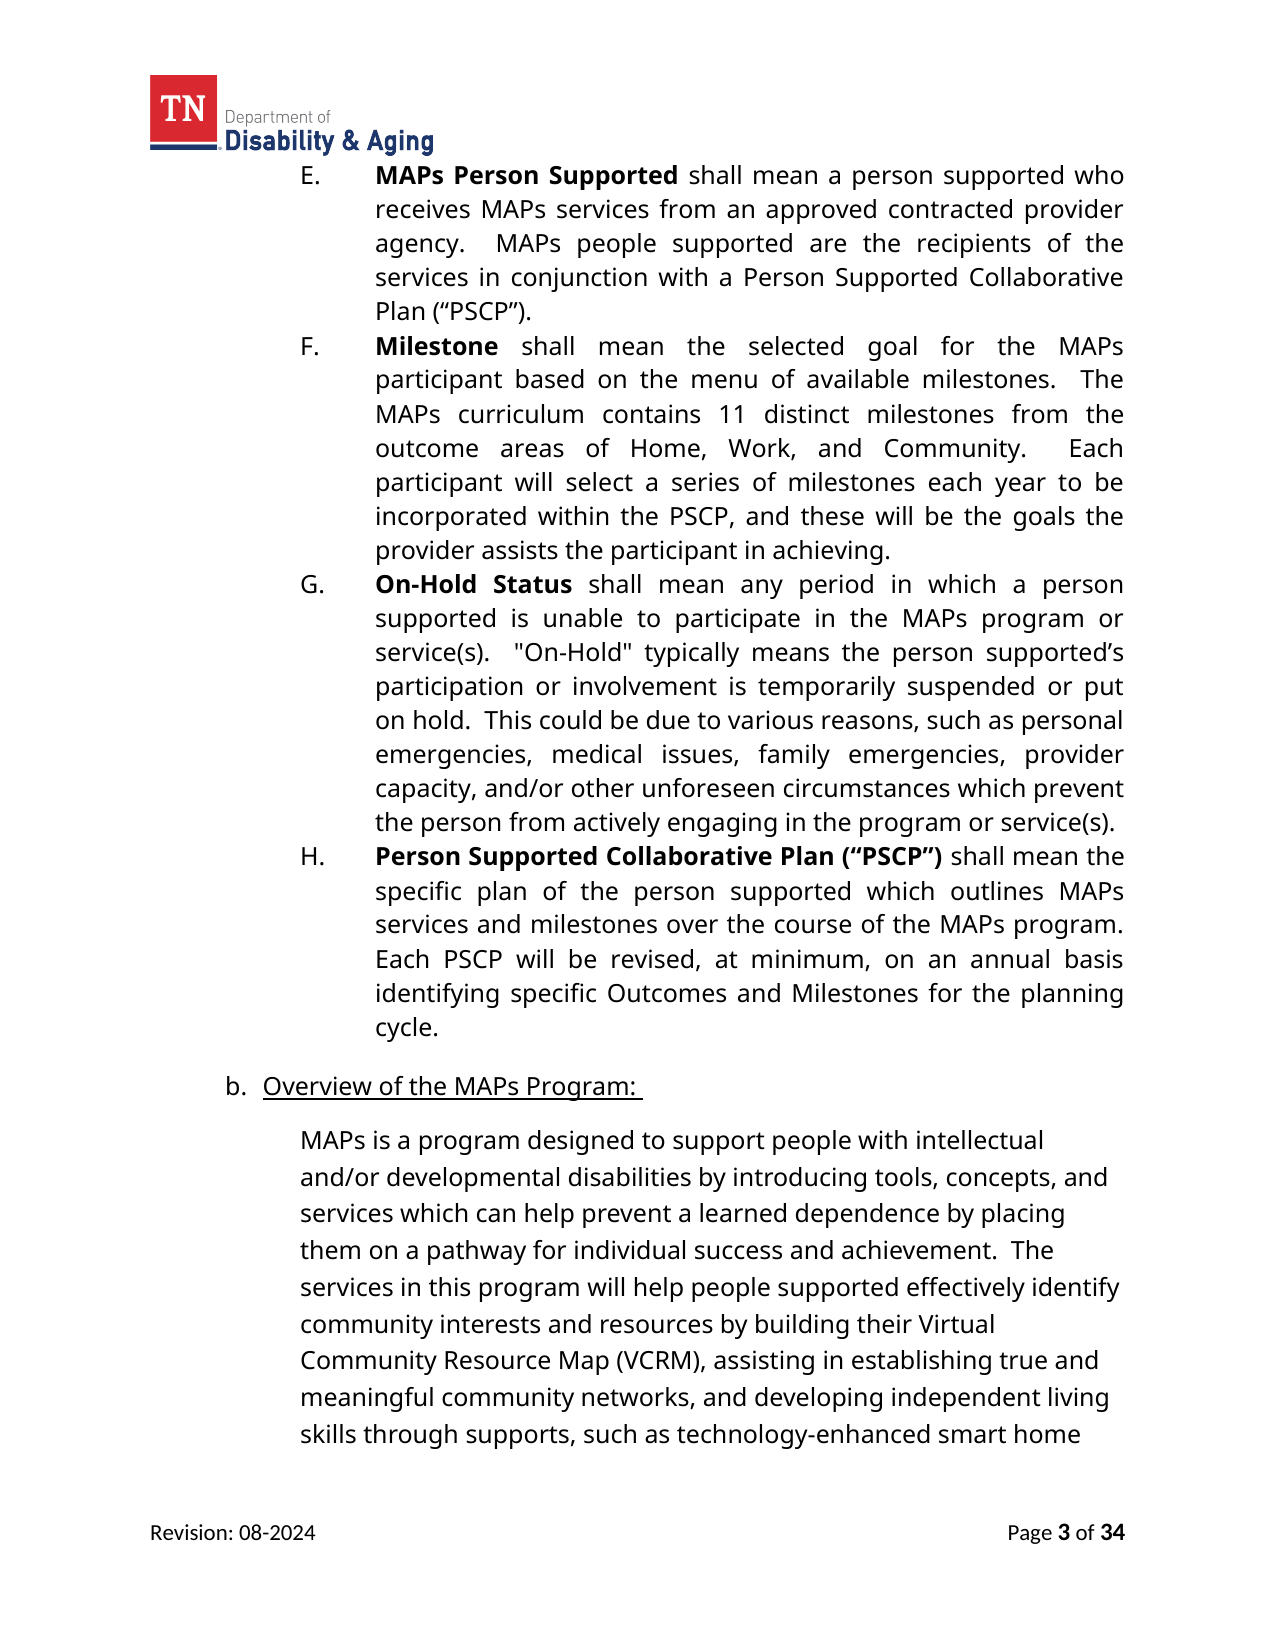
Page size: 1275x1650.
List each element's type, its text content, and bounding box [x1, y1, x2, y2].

list Person Supported Collaborative Plan (“PSCP”) shall mean the specific plan of the person supported which outlines MAPs services and milestones over the course of the MAPs program. Each PSCP will be revised, at minimum, on an annual basis identifying specific Outcomes and Milestones for the planning cycle. [300, 839, 1125, 1043]
list MAPs Person Supported shall mean a person supported who receives MAPs services from an approved contracted provider agency. MAPs people supported are the recipients of the services in conjunction with a Person Supported Collaborative Plan (“PSCP”). [300, 158, 1125, 328]
list On-Hold Status shall mean any period in which a person supported is unable to participate in the MAPs program or service(s). "On-Hold" typically means the person supported’s participation or involvement is temporarily suspended or put on hold. This could be due to various reasons, such as personal emergencies, medical issues, family emergencies, provider capacity, and/or other unforeseen circumstances which prevent the person from actively engaging in the program or service(s). [300, 567, 1125, 839]
list Milestone shall mean the selected goal for the MAPs participant based on the menu of available milestones. The MAPs curriculum contains 11 distinct milestones from the outcome areas of Home, Work, and Community. Each participant will select a series of milestones each year to be incorporated within the PSCP, and these will be the goals the provider assists the participant in achieving. [300, 328, 1125, 567]
list Overview of the MAPs Program: [225, 1069, 1125, 1103]
picture [150, 75, 435, 158]
